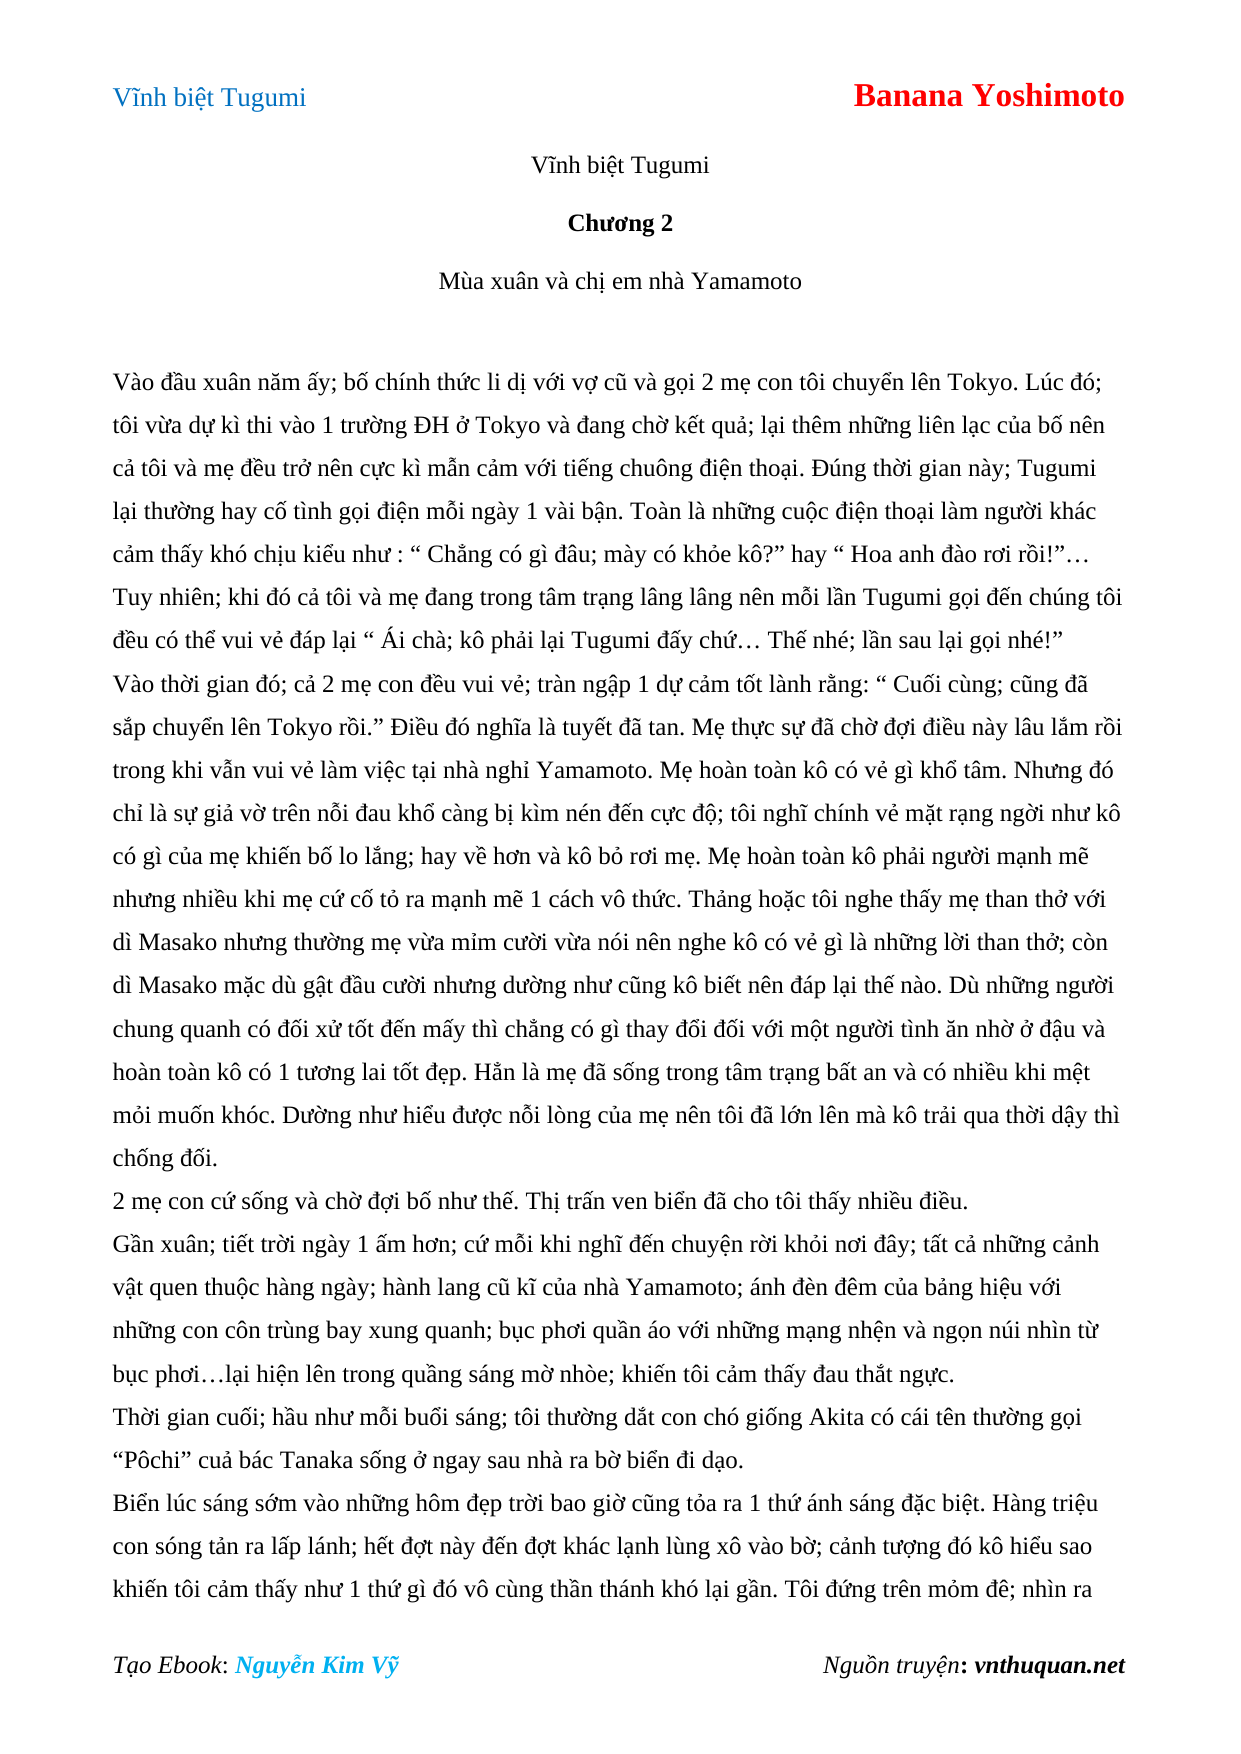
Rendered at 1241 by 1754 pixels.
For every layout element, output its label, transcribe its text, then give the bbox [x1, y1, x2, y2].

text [112, 324, 1128, 1603]
text Mùa xuân và chị em nhà Yamamoto [112, 266, 1128, 294]
text Chương 2 [112, 208, 1128, 237]
text Vĩnh biệt Tugumi [112, 150, 1128, 179]
